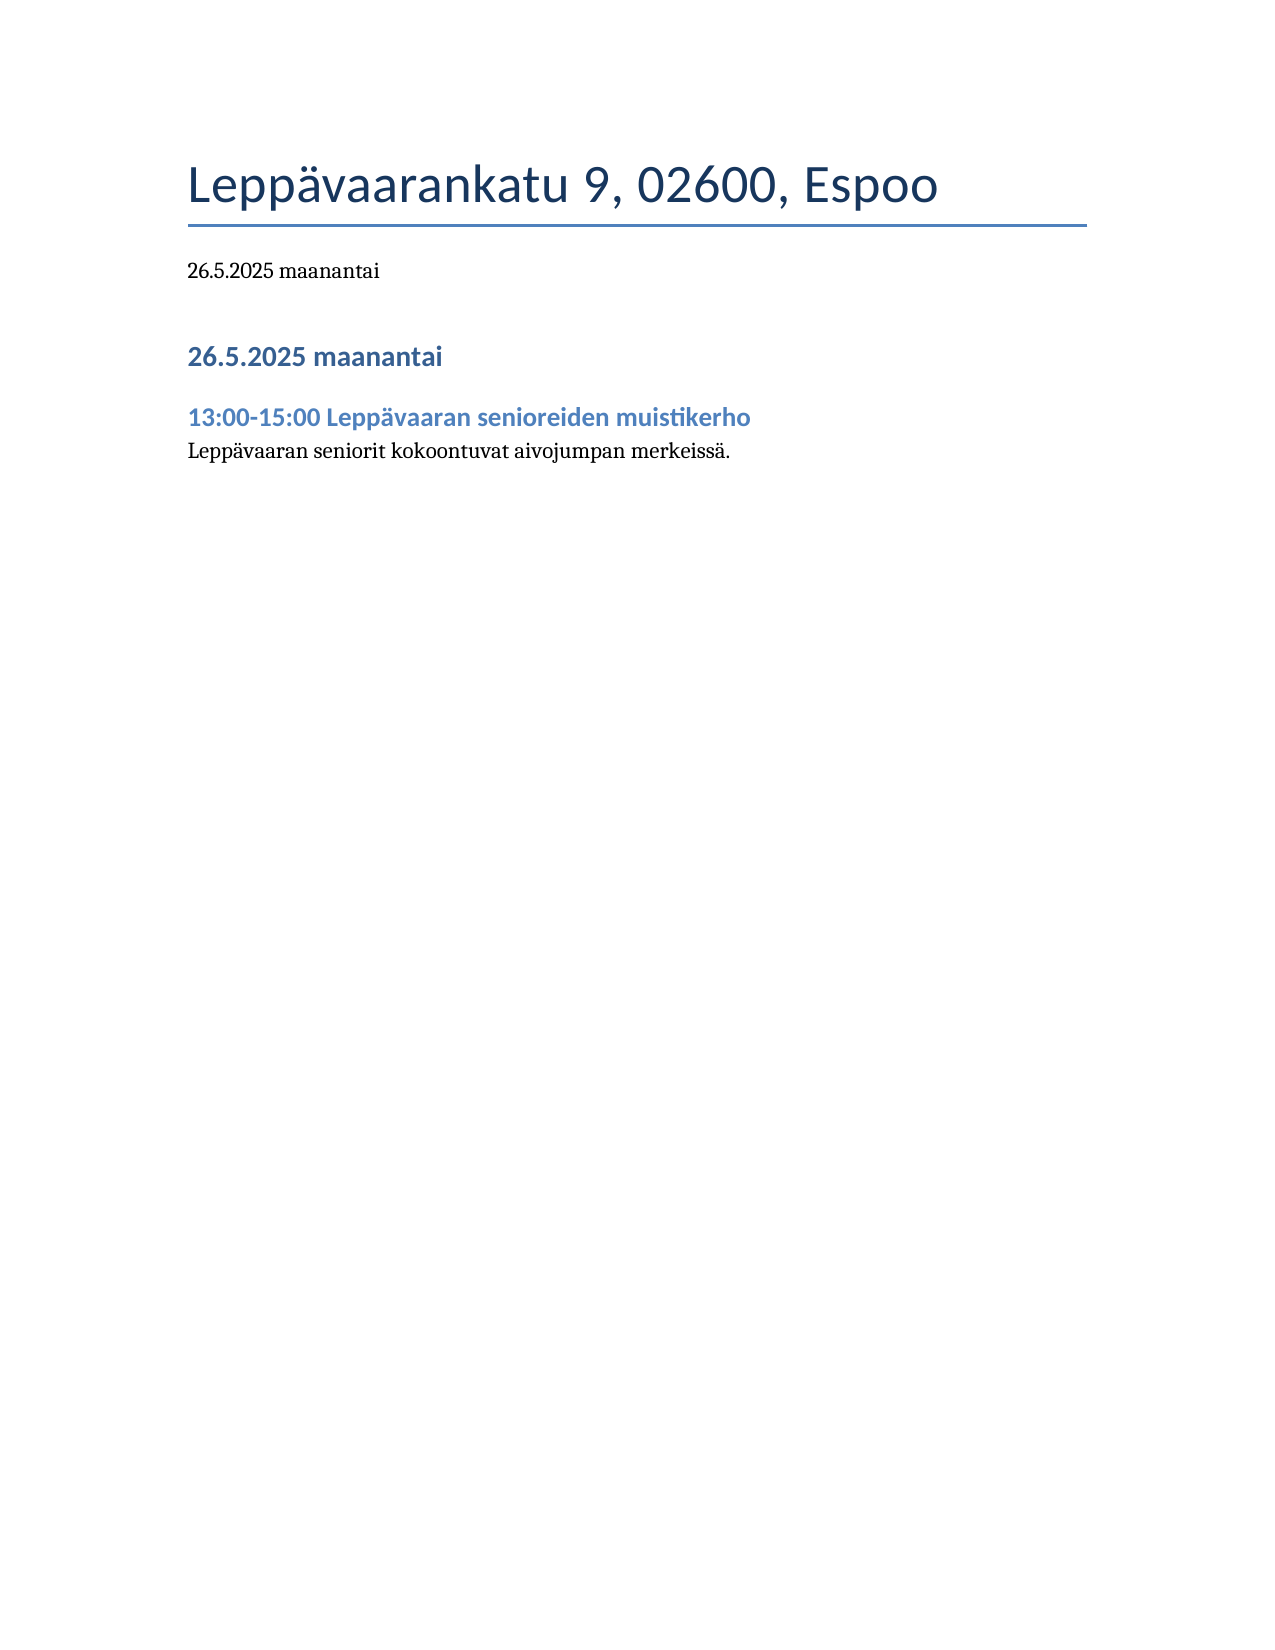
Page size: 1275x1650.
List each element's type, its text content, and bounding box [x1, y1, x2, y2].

title Leppävaarankatu 9, 02600, Espoo [187, 150, 1087, 227]
text 26.5.2025 maanantai [187, 258, 1087, 284]
subtitle 13:00-15:00 Leppävaaran senioreiden muistikerho [187, 400, 1087, 433]
text Leppävaaran seniorit kokoontuvat aivojumpan merkeissä. [187, 438, 1087, 464]
subtitle 26.5.2025 maanantai [187, 338, 1087, 374]
